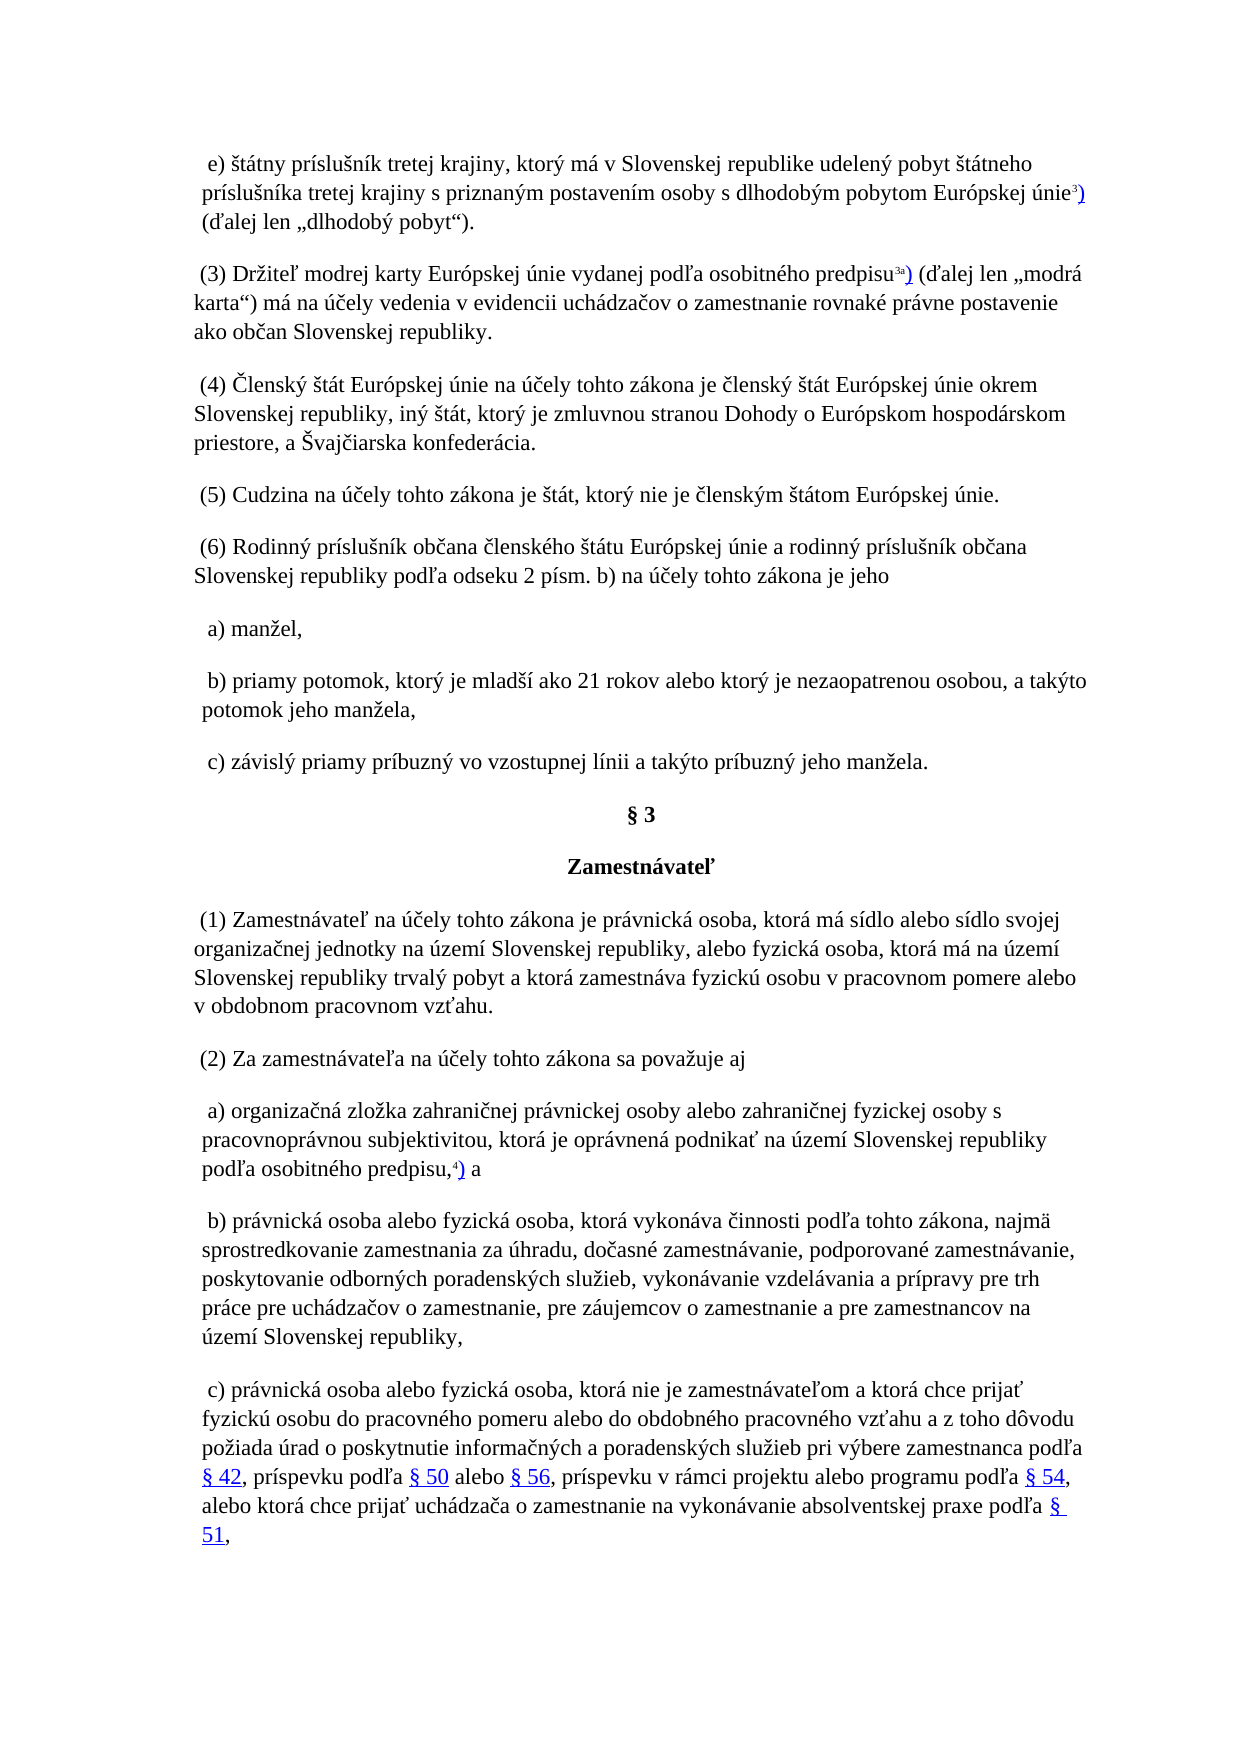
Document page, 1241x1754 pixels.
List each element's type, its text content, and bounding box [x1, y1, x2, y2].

text a) organizačná zložka zahraničnej právnickej osoby alebo zahraničnej fyzickej osoby s pracovnoprávnou subjektivitou, ktorá je oprávnená podnikať na území Slovenskej republiky podľa osobitného predpisu,4) a [202, 1097, 1090, 1182]
text (1) Zamestnávateľ na účely tohto zákona je právnická osoba, ktorá má sídlo alebo sídlo svojej organizačnej jednotky na území Slovenskej republiky, alebo fyzická osoba, ktorá má na území Slovenskej republiky trvalý pobyt a ktorá zamestnáva fyzickú osobu v pracovnom pomere alebo v obdobnom pracovnom vzťahu. [194, 906, 1090, 1019]
text Zamestnávateľ [186, 853, 1090, 879]
text e) štátny príslušník tretej krajiny, ktorý má v Slovenskej republike udelený pobyt štátneho príslušníka tretej krajiny s priznaným postavením osoby s dlhodobým pobytom Európskej únie3) (ďalej len „dlhodobý pobyt“). [202, 150, 1090, 234]
text c) závislý priamy príbuzný vo vzostupnej línii a takýto príbuzný jeho manžela. [202, 748, 1090, 775]
text § 3 [186, 801, 1090, 827]
text (6) Rodinný príslušník občana členského štátu Európskej únie a rodinný príslušník občana Slovenskej republiky podľa odseku 2 písm. b) na účely tohto zákona je jeho [194, 533, 1090, 589]
text c) právnická osoba alebo fyzická osoba, ktorá nie je zamestnávateľom a ktorá chce prijať fyzickú osobu do pracovného pomeru alebo do obdobného pracovného vzťahu a z toho dôvodu požiada úrad o poskytnutie informačných a poradenských služieb pri výbere zamestnanca podľa § 42, príspevku podľa § 50 alebo § 56, príspevku v rámci projektu alebo programu podľa § 54, alebo ktorá chce prijať uchádzača o zamestnanie na vykonávanie absolventskej praxe podľa § 51, [202, 1376, 1090, 1547]
text (3) Držiteľ modrej karty Európskej únie vydanej podľa osobitného predpisu3a) (ďalej len „modrá karta“) má na účely vedenia v evidencii uchádzačov o zamestnanie rovnaké právne postavenie ako občan Slovenskej republiky. [194, 260, 1090, 344]
text b) právnická osoba alebo fyzická osoba, ktorá vykonáva činnosti podľa tohto zákona, najmä sprostredkovanie zamestnania za úhradu, dočasné zamestnávanie, podporované zamestnávanie, poskytovanie odborných poradenských služieb, vykonávanie vzdelávania a prípravy pre trh práce pre uchádzačov o zamestnanie, pre záujemcov o zamestnanie a pre zamestnancov na území Slovenskej republiky, [202, 1208, 1090, 1350]
text b) priamy potomok, ktorý je mladší ako 21 rokov alebo ktorý je nezaopatrenou osobou, a takýto potomok jeho manžela, [202, 667, 1090, 722]
text (4) Členský štát Európskej únie na účely tohto zákona je členský štát Európskej únie okrem Slovenskej republiky, iný štát, ktorý je zmluvnou stranou Dohody o Európskom hospodárskom priestore, a Švajčiarska konfederácia. [194, 371, 1090, 455]
text (5) Cudzina na účely tohto zákona je štát, ktorý nie je členským štátom Európskej únie. [194, 481, 1090, 507]
text a) manžel, [202, 615, 1090, 641]
text (2) Za zamestnávateľa na účely tohto zákona sa považuje aj [194, 1045, 1090, 1071]
